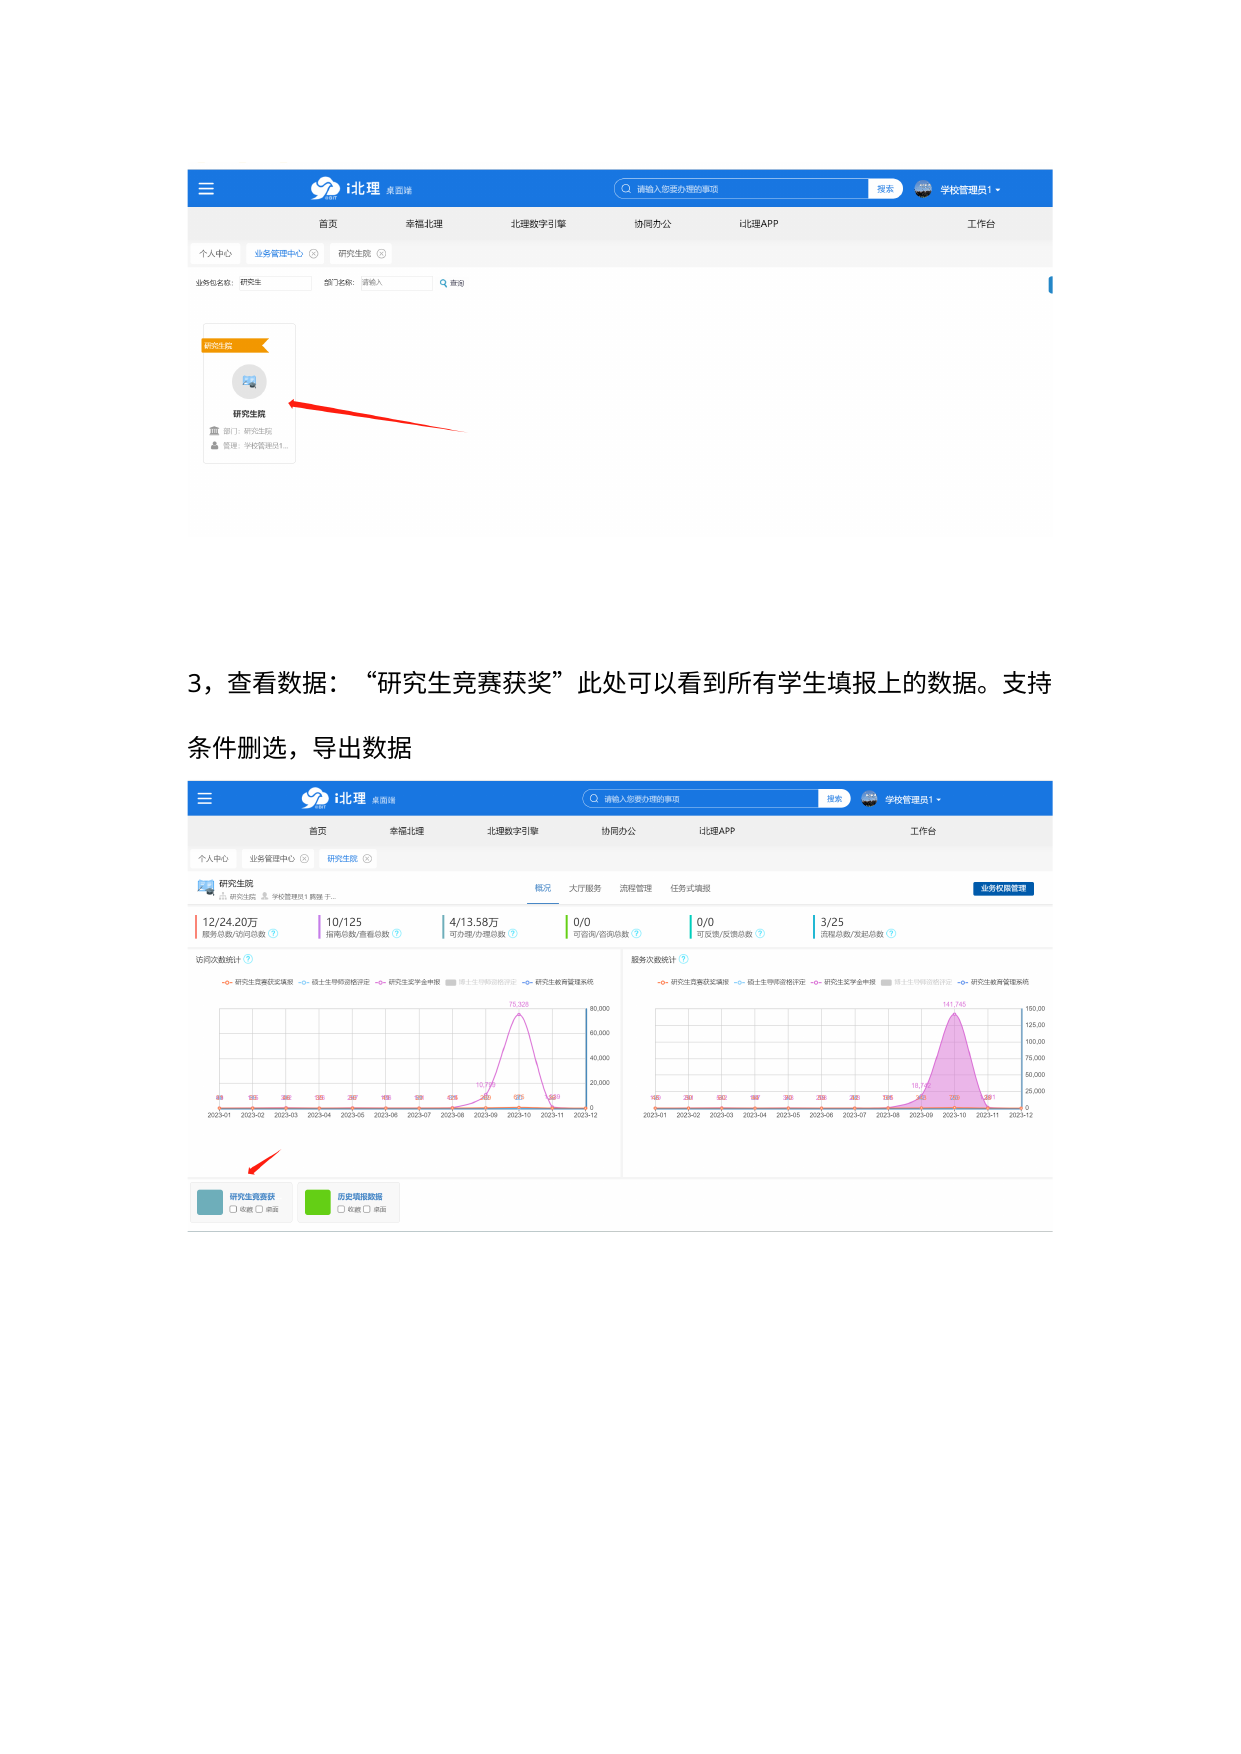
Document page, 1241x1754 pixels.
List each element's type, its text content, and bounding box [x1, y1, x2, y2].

picture [187, 162, 1053, 537]
picture [187, 779, 1053, 1232]
text 3，查看数据：“研究生竞赛获奖”此处可以看到所有学生填报上的数据。支持条件删选，导出数据 [187, 649, 1053, 779]
